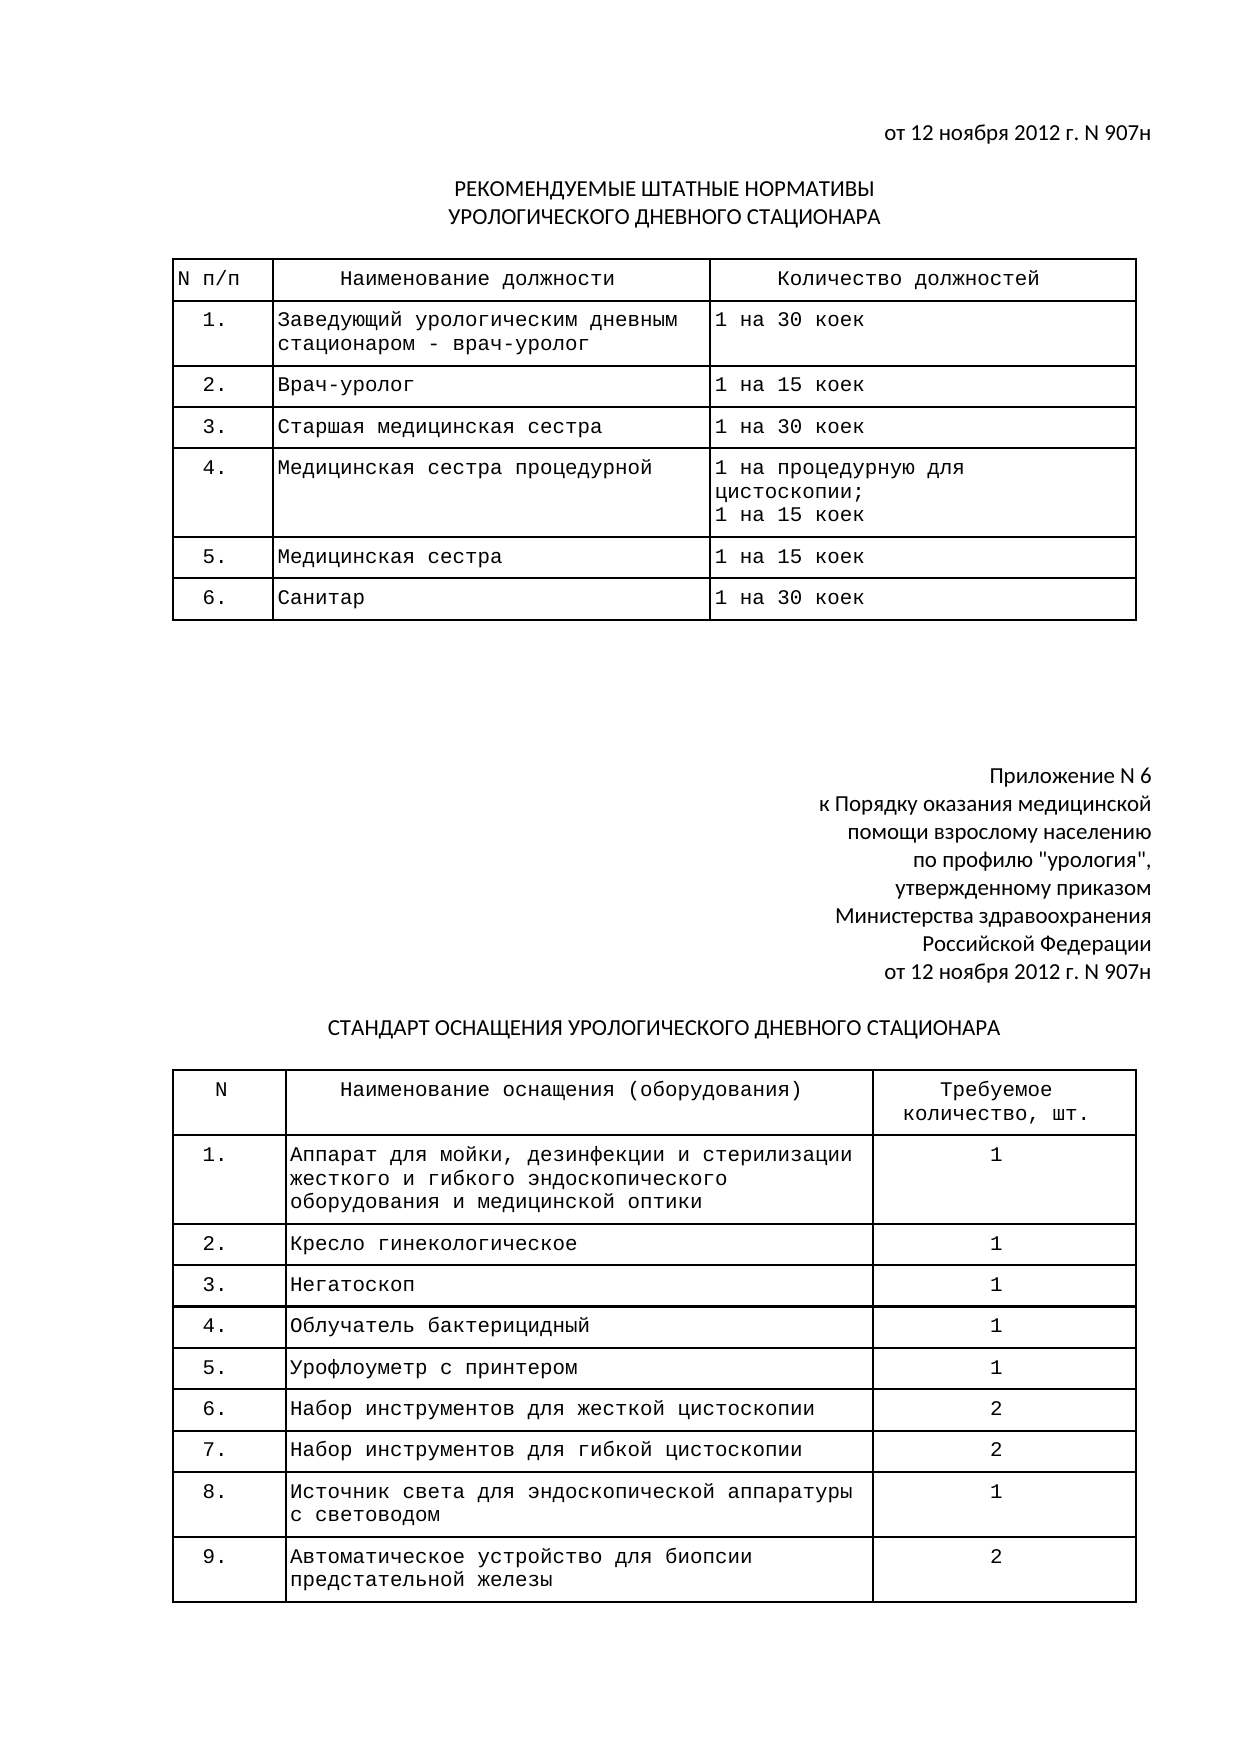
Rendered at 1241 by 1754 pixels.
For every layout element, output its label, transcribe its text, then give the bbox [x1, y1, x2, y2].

table_cell Негатоскоп [287, 1266, 872, 1305]
table_header N п/п [174, 260, 272, 299]
table_cell 1 на процедурную для цистоскопии; 1 на 15 коек [711, 449, 1135, 536]
table_cell 2. [174, 1225, 285, 1264]
text УРОЛОГИЧЕСКОГО ДНЕВНОГО СТАЦИОНАРА [177, 202, 1152, 230]
table_cell Кресло гинекологическое [287, 1225, 872, 1264]
table_cell 3. [174, 1266, 285, 1305]
table_cell Медицинская сестра [274, 538, 709, 577]
table_cell 4. [174, 449, 272, 536]
table_cell Источник света для эндоскопической аппаратуры с световодом [287, 1473, 872, 1536]
table_cell 2 [874, 1390, 1135, 1429]
table_cell 5. [174, 1349, 285, 1388]
table_header Наименование оснащения (оборудования) [287, 1071, 872, 1134]
table_cell 4. [174, 1308, 285, 1347]
table_cell 3. [174, 408, 272, 447]
table_cell Облучатель бактерицидный [287, 1308, 872, 1347]
table_header N [174, 1071, 285, 1134]
text от 12 ноября 2012 г. N 907н [177, 957, 1152, 985]
table_cell 1 на 30 коек [711, 408, 1135, 447]
table_header Количество должностей [711, 260, 1135, 299]
text утвержденному приказом [177, 873, 1152, 901]
table_cell 6. [174, 1390, 285, 1429]
table_cell Врач-уролог [274, 367, 709, 406]
text Приложение N 6 [177, 761, 1152, 789]
table_cell 1 [874, 1473, 1135, 1536]
text помощи взрослому населению [177, 817, 1152, 845]
table_cell Урофлоуметр с принтером [287, 1349, 872, 1388]
table_cell Набор инструментов для жесткой цистоскопии [287, 1390, 872, 1429]
text РЕКОМЕНДУЕМЫЕ ШТАТНЫЕ НОРМАТИВЫ [177, 174, 1152, 202]
text Министерства здравоохранения [177, 901, 1152, 929]
text по профилю "урология", [177, 845, 1152, 873]
table_cell 1. [174, 302, 272, 364]
table_cell Автоматическое устройство для биопсии предстательной железы [287, 1538, 872, 1601]
table_cell 1 на 30 коек [711, 579, 1135, 619]
table_cell 8. [174, 1473, 285, 1536]
table_cell 1 [874, 1308, 1135, 1347]
table_header Наименование должности [274, 260, 709, 299]
table_cell Санитар [274, 579, 709, 619]
table_cell 9. [174, 1538, 285, 1601]
table_cell 5. [174, 538, 272, 577]
table_cell 2 [874, 1538, 1135, 1601]
table_cell Аппарат для мойки, дезинфекции и стерилизации жесткого и гибкого эндоскопического оборудования и медицинской оптики [287, 1136, 872, 1223]
table_cell 2. [174, 367, 272, 406]
table_cell 1 [874, 1349, 1135, 1388]
table_cell 6. [174, 579, 272, 619]
table_cell 1. [174, 1136, 285, 1223]
text к Порядку оказания медицинской [177, 789, 1152, 817]
table_header Требуемое количество, шт. [874, 1071, 1135, 1134]
table_cell Медицинская сестра процедурной [274, 449, 709, 536]
table_cell 2 [874, 1432, 1135, 1471]
table_cell 1 [874, 1136, 1135, 1223]
text СТАНДАРТ ОСНАЩЕНИЯ УРОЛОГИЧЕСКОГО ДНЕВНОГО СТАЦИОНАРА [177, 1013, 1152, 1041]
table_cell 1 [874, 1225, 1135, 1264]
table_cell Заведующий урологическим дневным стационаром - врач-уролог [274, 302, 709, 364]
table_cell 1 на 15 коек [711, 538, 1135, 577]
text Российской Федерации [177, 929, 1152, 957]
table_cell 1 [874, 1266, 1135, 1305]
table_cell Набор инструментов для гибкой цистоскопии [287, 1432, 872, 1471]
table_cell 1 на 30 коек [711, 302, 1135, 364]
table_cell 1 на 15 коек [711, 367, 1135, 406]
table_cell 7. [174, 1432, 285, 1471]
table_cell Старшая медицинская сестра [274, 408, 709, 447]
text от 12 ноября 2012 г. N 907н [177, 118, 1152, 146]
